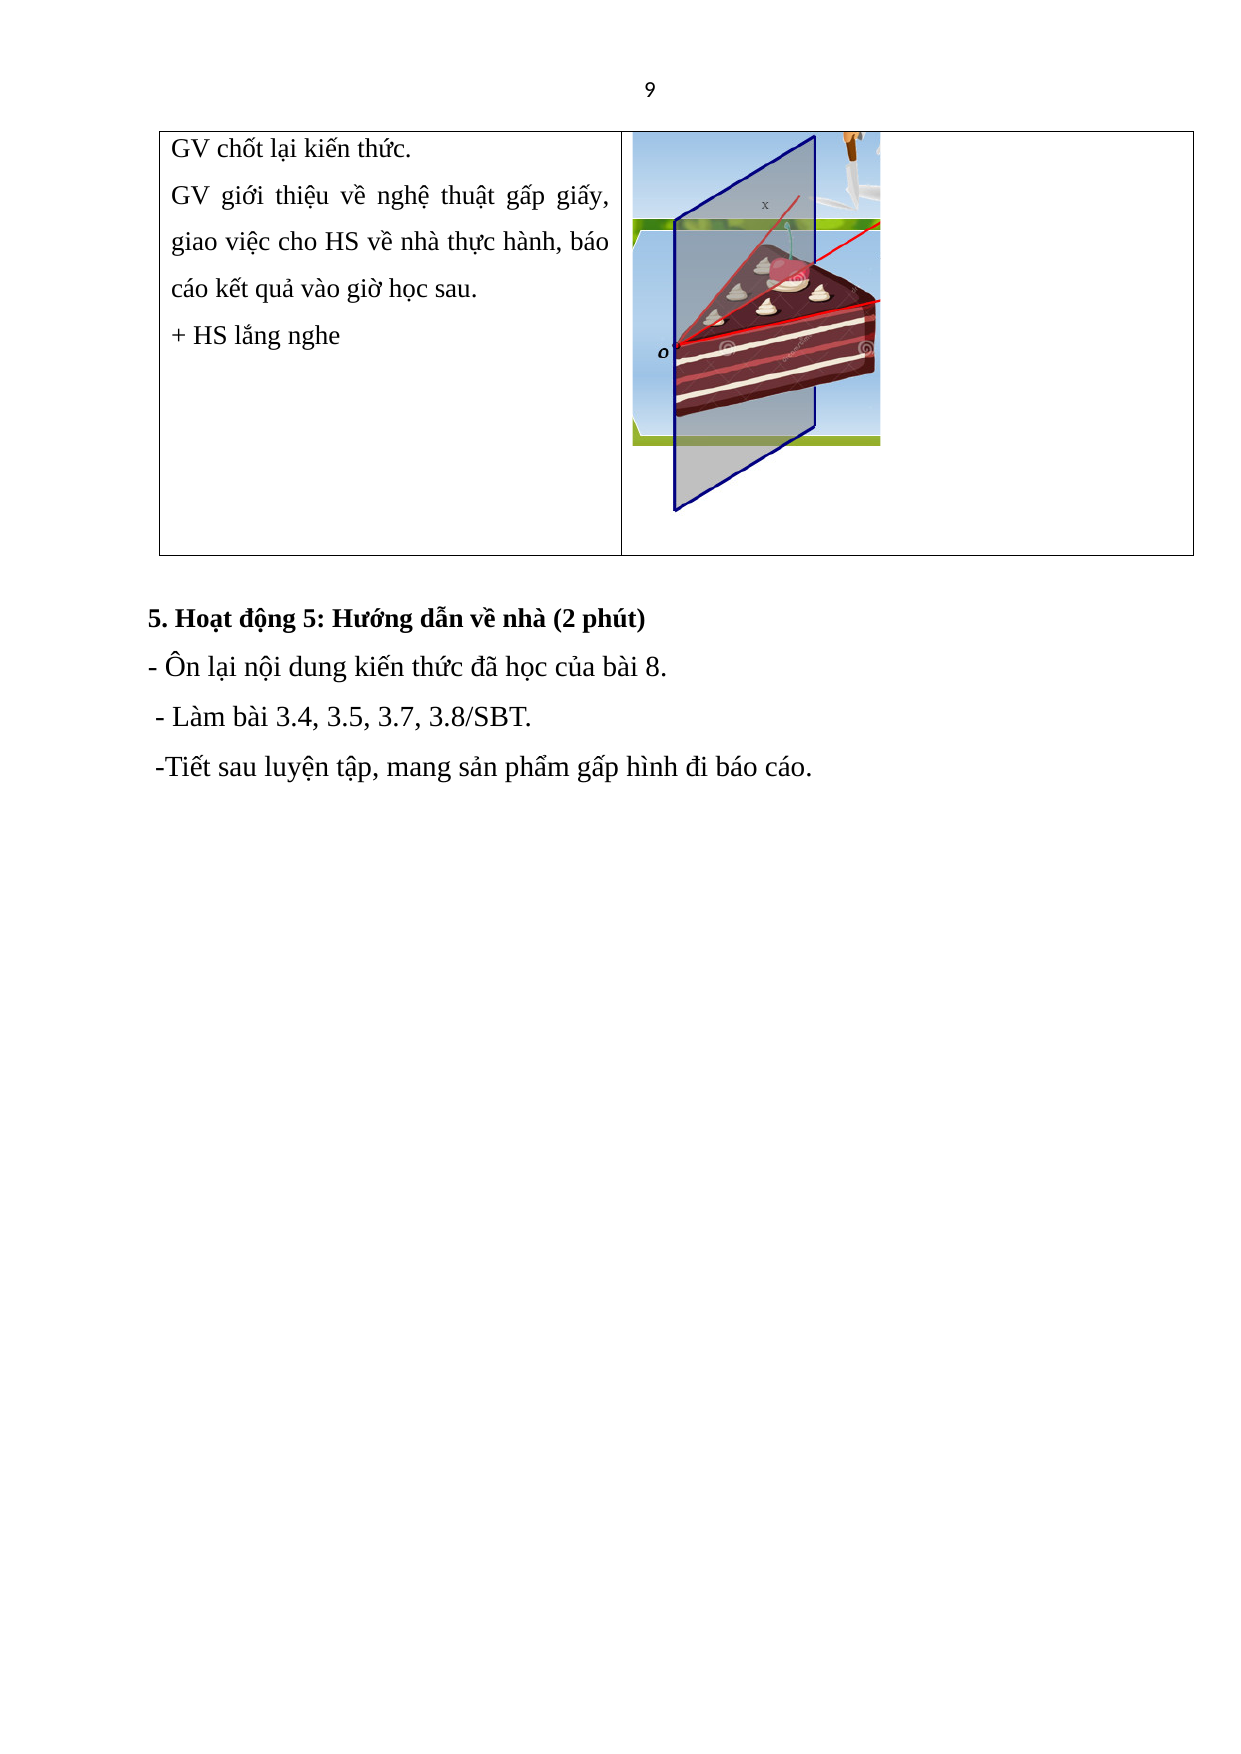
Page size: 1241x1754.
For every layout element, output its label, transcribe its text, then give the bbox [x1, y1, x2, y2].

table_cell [622, 132, 1193, 554]
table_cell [160, 132, 621, 554]
text 5. Hoạt động 5: Hướng dẫn về nhà (2 phút) [148, 602, 1152, 633]
text - Ôn lại nội dung kiến thức đã học của bài 8. [148, 649, 1152, 682]
picture [632, 132, 881, 536]
text -Tiết sau luyện tập, mang sản phẩm gấp hình đi báo cáo. [148, 749, 1152, 783]
text - Làm bài 3.4, 3.5, 3.7, 3.8/SBT. [148, 699, 1152, 733]
